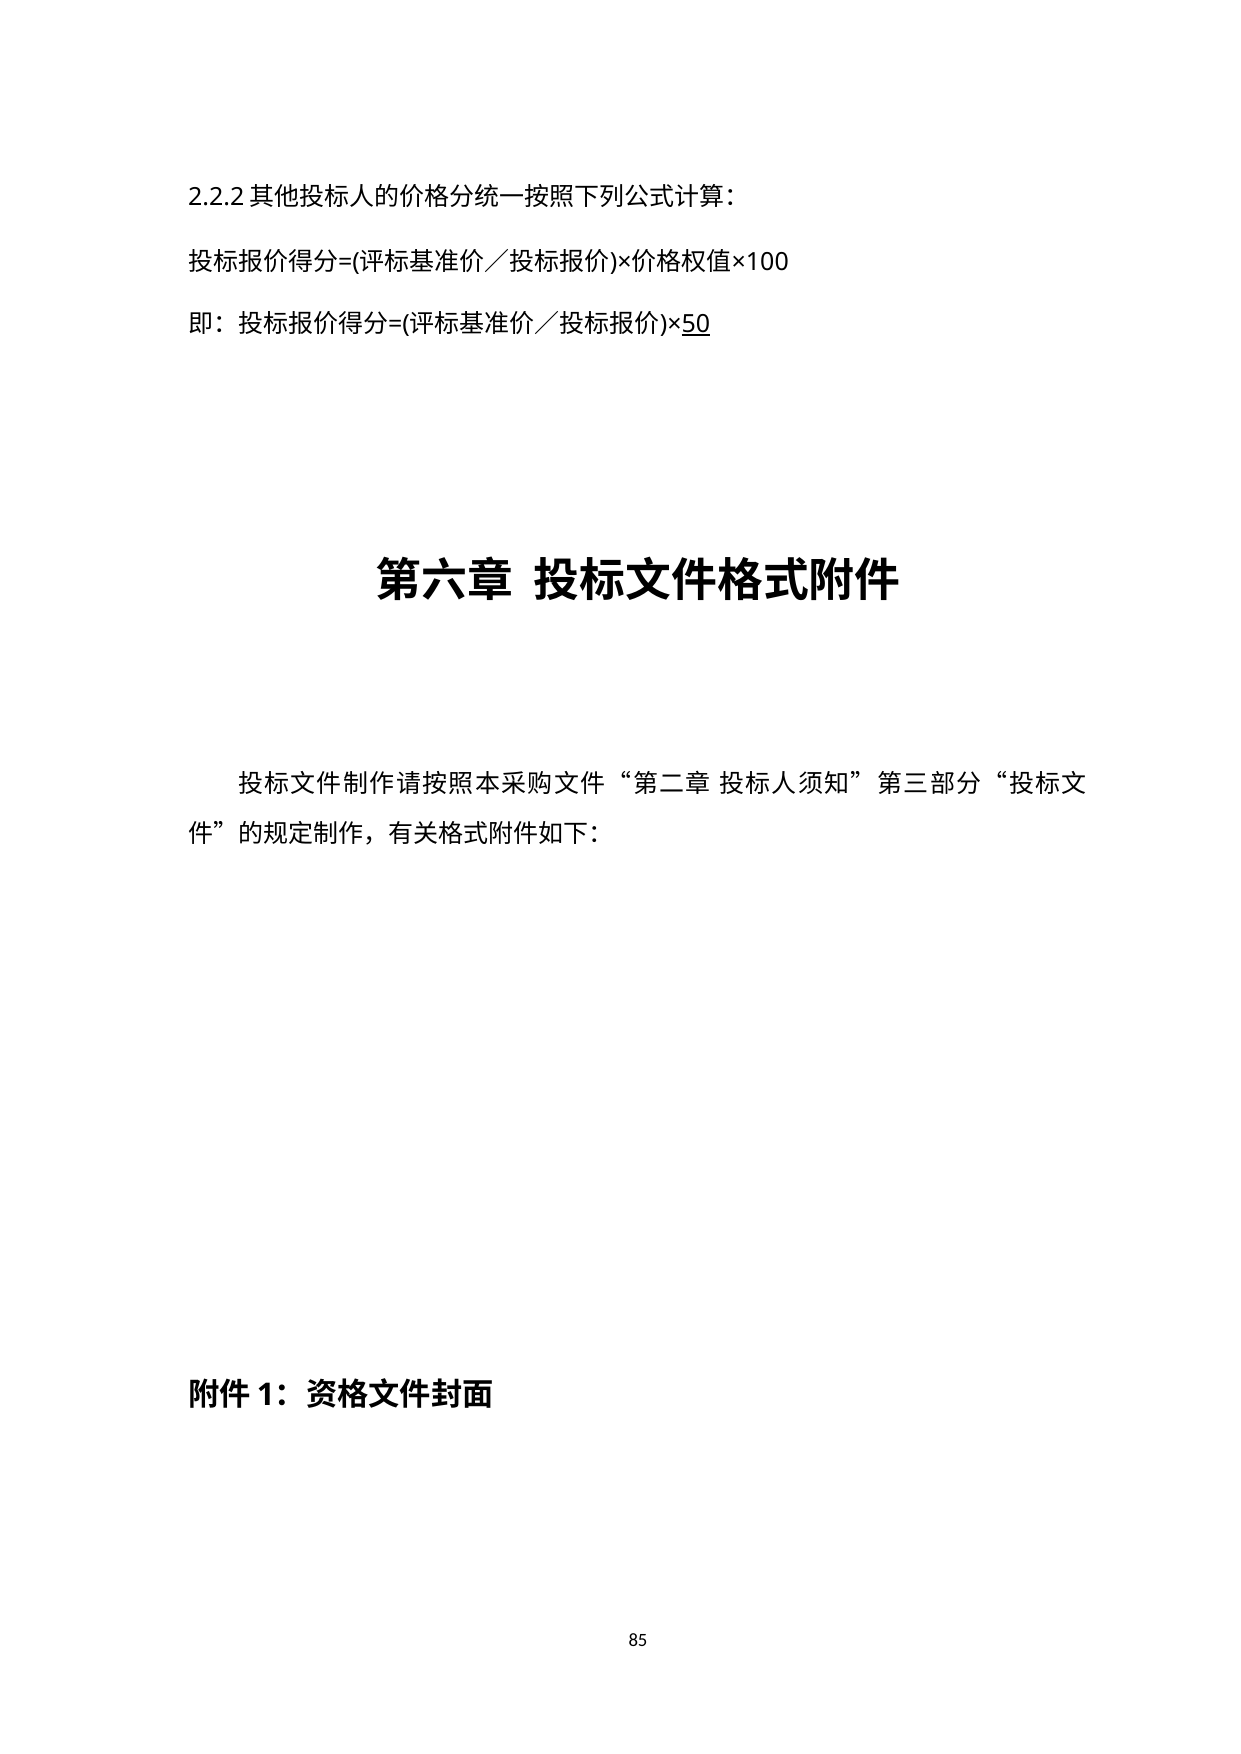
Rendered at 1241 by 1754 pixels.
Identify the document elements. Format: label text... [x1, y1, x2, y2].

text 2.2.2其他投标人的价格分统一按照下列公式计算： [188, 162, 1088, 227]
text 投标报价得分=(评标基准价／投标报价)×价格权值×100 [188, 227, 1088, 292]
text 投标文件制作请按照本采购文件“第二章 投标人须知”第三部分“投标文件”的规定制作，有关格式附件如下： [188, 753, 1088, 853]
text 即：投标报价得分=(评标基准价／投标报价)×50 [188, 292, 1088, 342]
text 附件1：资格文件封面 [188, 1369, 1088, 1414]
subtitle 第六章 投标文件格式附件 [188, 527, 1088, 625]
